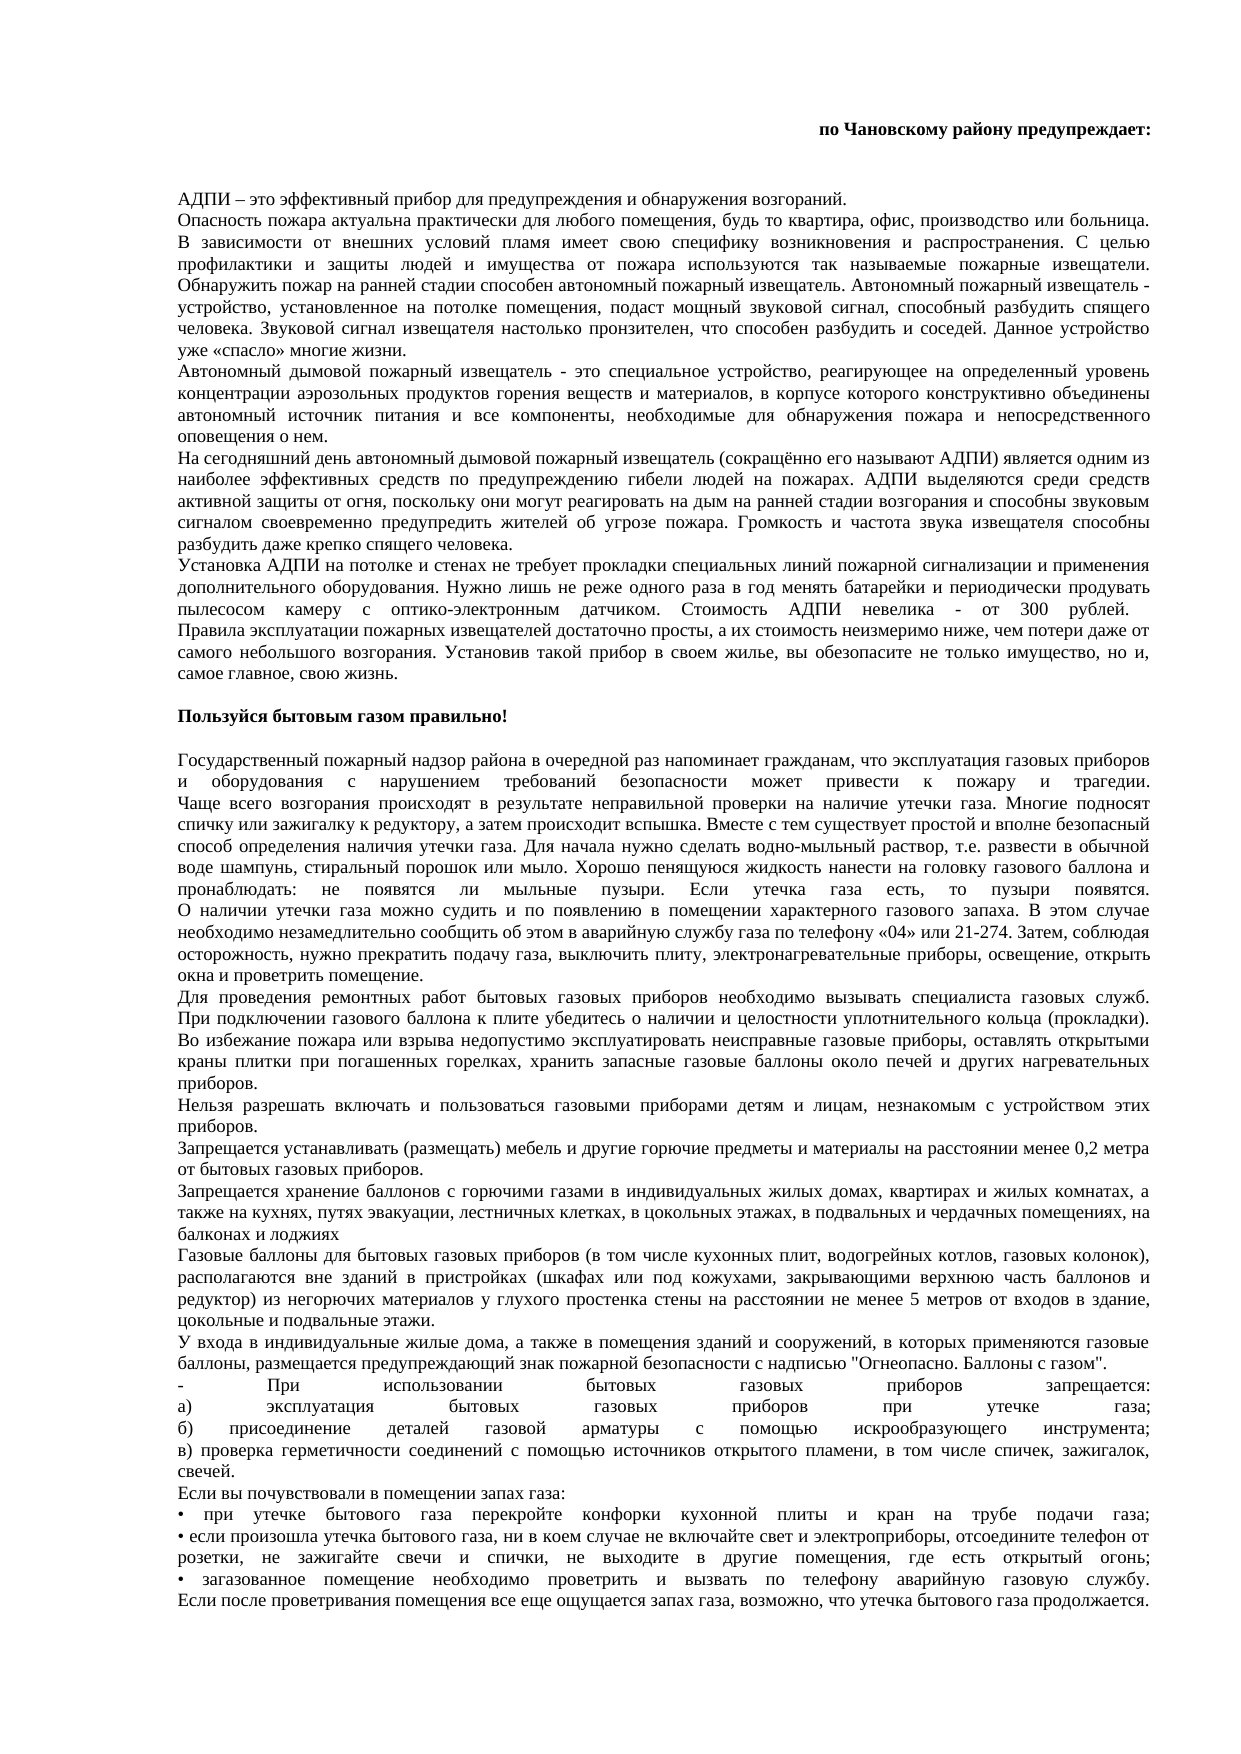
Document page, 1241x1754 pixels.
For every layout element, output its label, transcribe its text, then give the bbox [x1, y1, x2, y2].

text Пользуйся бытовым газом правильно! [177, 705, 1152, 727]
text Установка АДПИ на потолке и стенах не требует прокладки специальных линий пожарной сигнализации и применения дополнительного оборудования. Нужно лишь не реже одного раза в год менять батарейки и периодически продувать пылесосом камеру с оптико-электронным датчиком. Стоимость АДПИ невелика - от 300 рублей. Правила эксплуатации пожарных извещателей достаточно просты, а их стоимость неизмеримо ниже, чем потери даже от самого небольшого возгорания. Установив такой прибор в своем жилье, вы обезопасите не только имущество, но и, самое главное, свою жизнь. [177, 554, 1152, 684]
text На сегодняшний день автономный дымовой пожарный извещатель (сокращённо его называют АДПИ) является одним из наиболее эффективных средств по предупреждению гибели людей на пожарах. АДПИ выделяются среди средств активной защиты от огня, поскольку они могут реагировать на дым на ранней стадии возгорания и способны звуковым сигналом своевременно предупредить жителей об угрозе пожара. Громкость и частота звука извещателя способны разбудить даже крепко спящего человека. [177, 447, 1152, 554]
text Государственный пожарный надзор района в очередной раз напоминает гражданам, что эксплуатация газовых приборов и оборудования с нарушением требований безопасности может привести к пожару и трагедии. Чаще всего возгорания происходят в результате неправильной проверки на наличие утечки газа. Многие подносят спичку или зажигалку к редуктору, а затем происходит вспышка. Вместе с тем существует простой и вполне безопасный способ определения наличия утечки газа. Для начала нужно сделать водно-мыльный раствор, т.е. развести в обычной воде шампунь, стиральный порошок или мыло. Хорошо пенящуюся жидкость нанести на головку газового баллона и пронаблюдать: не появятся ли мыльные пузыри. Если утечка газа есть, то пузыри появятся. О наличии утечки газа можно судить и по появлению в помещении характерного газового запаха. В этом случае необходимо незамедлительно сообщить об этом в аварийную службу газа по телефону «04» или 21-274. Затем, соблюдая осторожность, нужно прекратить подачу газа, выключить плиту, электронагревательные приборы, освещение, открыть окна и проветрить помещение. [177, 727, 1152, 986]
text Если вы почувствовали в помещении запах газа: [177, 1482, 1152, 1503]
text АДПИ – это эффективный прибор для предупреждения и обнаружения возгораний. [177, 188, 1152, 209]
text - При использовании бытовых газовых приборов запрещается: а) эксплуатация бытовых газовых приборов при утечке газа; б) присоединение деталей газовой арматуры с помощью искрообразующего инструмента; в) проверка герметичности соединений с помощью источников открытого пламени, в том числе спичек, зажигалок, свечей. [177, 1374, 1152, 1482]
text Для проведения ремонтных работ бытовых газовых приборов необходимо вызывать специалиста газовых служб. При подключении газового баллона к плите убедитесь о наличии и целостности уплотнительного кольца (прокладки). Во избежание пожара или взрыва недопустимо эксплуатировать неисправные газовые приборы, оставлять открытыми краны плитки при погашенных горелках, хранить запасные газовые баллоны около печей и других нагревательных приборов. Нельзя разрешать включать и пользоваться газовыми приборами детям и лицам, незнакомым с устройством этих приборов. Запрещается устанавливать (размещать) мебель и другие горючие предметы и материалы на расстоянии менее 0,2 метра от бытовых газовых приборов. [177, 986, 1152, 1180]
text У входа в индивидуальные жилые дома, а также в помещения зданий и сооружений, в которых применяются газовые баллоны, размещается предупреждающий знак пожарной безопасности с надписью "Огнеопасно. Баллоны с газом". [177, 1331, 1152, 1374]
text по Чановскому району предупреждает: [177, 118, 1152, 140]
text Газовые баллоны для бытовых газовых приборов (в том числе кухонных плит, водогрейных котлов, газовых колонок), располагаются вне зданий в пристройках (шкафах или под кожухами, закрывающими верхнюю часть баллонов и редуктор) из негорючих материалов у глухого простенка стены на расстоянии не менее 5 метров от входов в здание, цокольные и подвальные этажи. [177, 1244, 1152, 1331]
text Запрещается хранение баллонов с горючими газами в индивидуальных жилых домах, квартирах и жилых комнатах, а также на кухнях, путях эвакуации, лестничных клетках, в цокольных этажах, в подвальных и чердачных помещениях, на балконах и лоджиях [177, 1180, 1152, 1244]
text Опасность пожара актуальна практически для любого помещения, будь то квартира, офис, производство или больница. В зависимости от внешних условий пламя имеет свою специфику возникновения и распространения. С целью профилактики и защиты людей и имущества от пожара используются так называемые пожарные извещатели. Обнаружить пожар на ранней стадии способен автономный пожарный извещатель. Автономный пожарный извещатель - устройство, установленное на потолке помещения, подаст мощный звуковой сигнал, способный разбудить спящего человека. Звуковой сигнал извещателя настолько пронзителен, что способен разбудить и соседей. Данное устройство уже «спасло» многие жизни. [177, 209, 1152, 360]
text Автономный дымовой пожарный извещатель - это специальное устройство, реагирующее на определенный уровень концентрации аэрозольных продуктов горения веществ и материалов, в корпусе которого конструктивно объединены автономный источник питания и все компоненты, необходимые для обнаружения пожара и непосредственного оповещения о нем. [177, 360, 1152, 447]
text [177, 1503, 1152, 1611]
